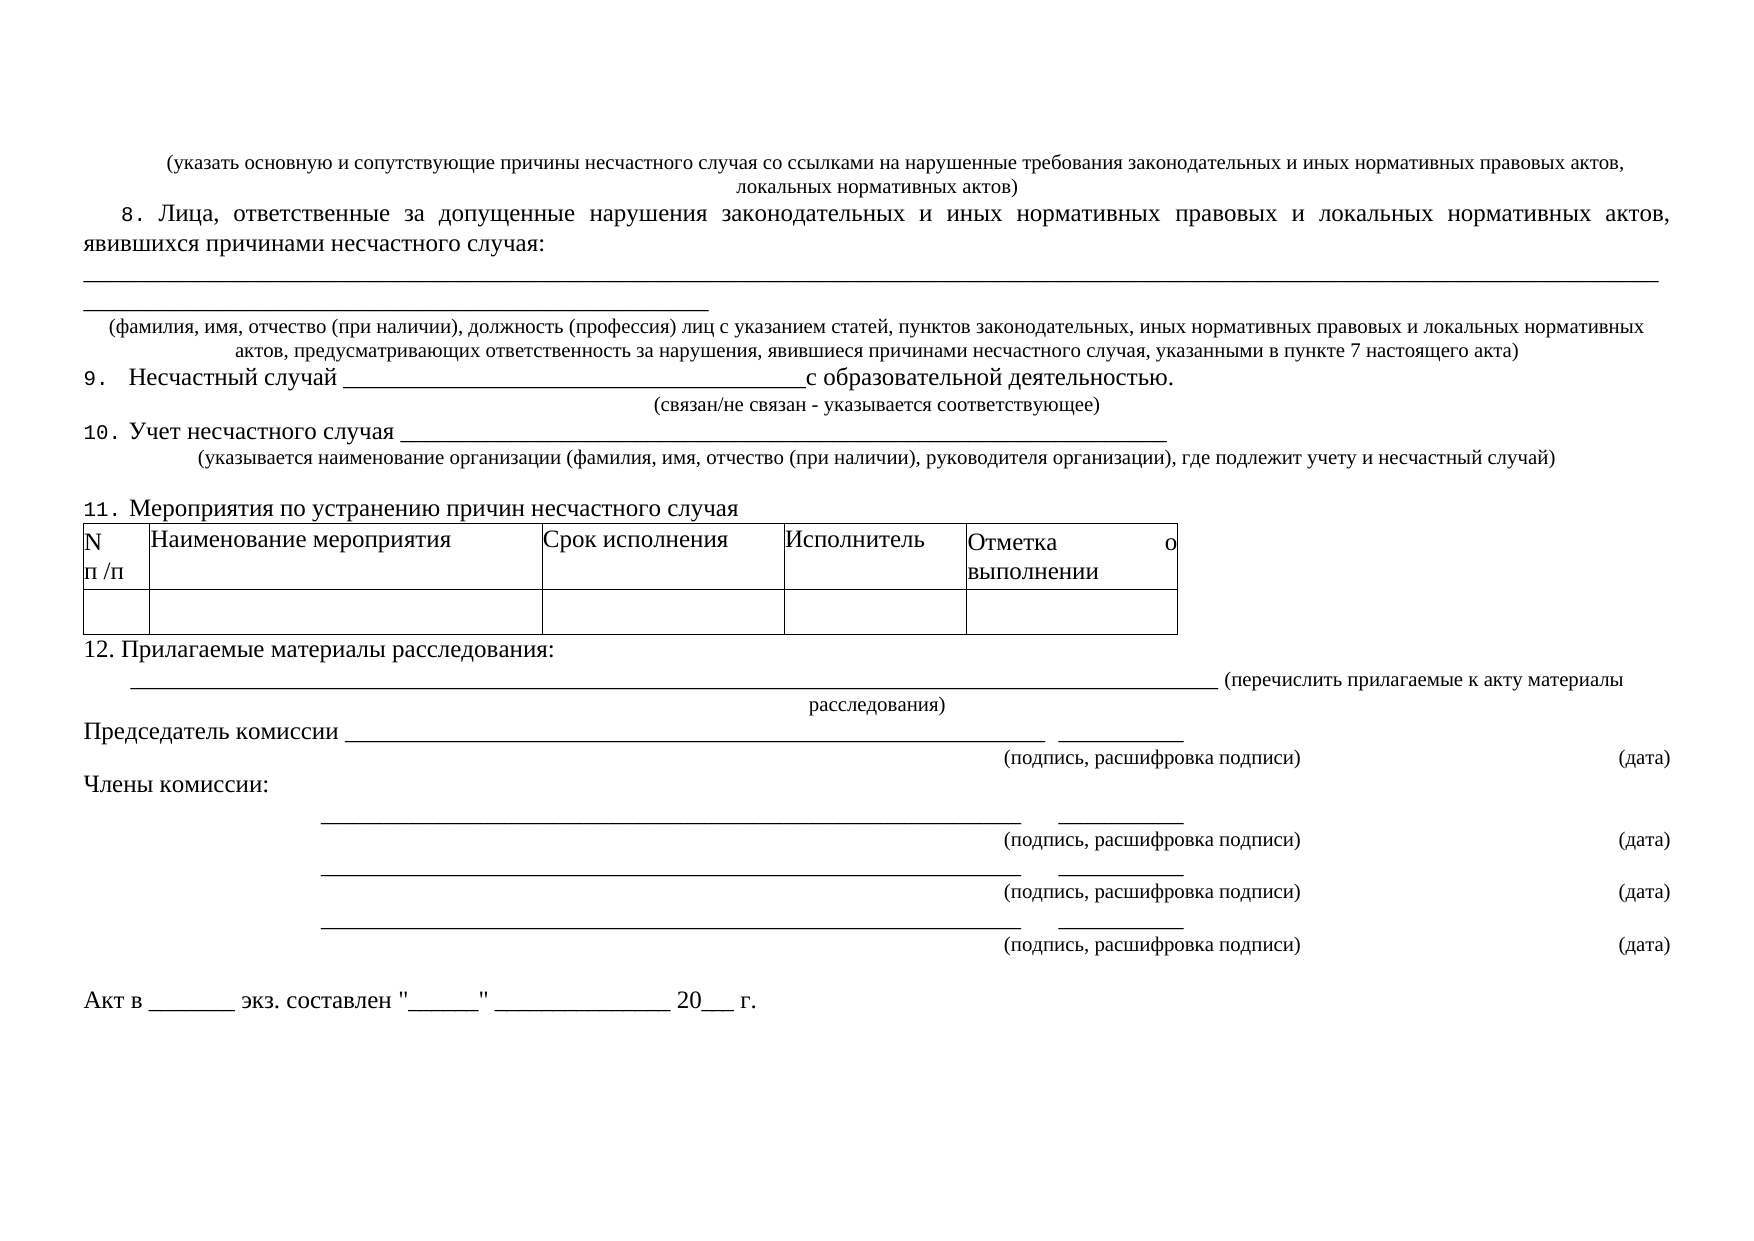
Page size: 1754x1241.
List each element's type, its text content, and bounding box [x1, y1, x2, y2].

text (подпись, расшифровка подписи) (дата) [83, 879, 1671, 903]
text ________________________________________________________________________________________________________________________________________________________________________________ [83, 256, 1671, 314]
table_cell [967, 590, 1177, 633]
table_header Отметка о выполнении [967, 524, 1177, 588]
table_header N п /п [84, 524, 149, 588]
table_header Срок исполнения [543, 524, 784, 588]
list Мероприятия по устранению причин несчастного случая [83, 493, 1671, 523]
list Учет несчастного случая [83, 416, 1671, 445]
text (связан/не связан - указывается соответствующее) [83, 392, 1671, 416]
table_cell [84, 590, 149, 633]
text ________________________________________________________ __________ [83, 851, 1671, 879]
table_header Исполнитель [785, 524, 966, 588]
table_cell [543, 590, 784, 633]
text (фамилия, имя, отчество (при наличии), должность (профессия) лиц с указанием статей, пунктов законодательных, иных нормативных правовых и локальных нормативных актов, предусматривающих ответственность за нарушения, явившиеся причинами несчастного случая, указанными в пункте 7 настоящего акта) [83, 314, 1671, 362]
text (подпись, расшифровка подписи) (дата) [83, 745, 1671, 769]
text Члены комиссии: [83, 769, 1671, 798]
text (указать основную и сопутствующие причины несчастного случая со ссылками на нарушенные требования законодательных и иных нормативных правовых актов, локальных нормативных актов) [83, 150, 1671, 198]
text (подпись, расшифровка подписи) (дата) [83, 826, 1671, 851]
table_cell [150, 590, 542, 633]
text _______________________________________________________________________________________ (перечислить прилагаемые к акту материалы расследования) [83, 663, 1671, 716]
text Председатель комиссии ________________________________________________________ __________ [83, 716, 1671, 745]
text Акт в экз. составлен " " 20 г. [83, 985, 1671, 1014]
table_cell [785, 590, 966, 633]
list Несчастный случай _____________________________________с образовательной деятельностью. [83, 362, 1671, 392]
text 12. Прилагаемые материалы расследования: [83, 634, 1671, 663]
table_header Наименование мероприятия [150, 524, 542, 588]
text (указывается наименование организации (фамилия, имя, отчество (при наличии), руководителя организации), где подлежит учету и несчастный случай) [83, 445, 1671, 469]
text ________________________________________________________ __________ [83, 798, 1671, 826]
text ________________________________________________________ __________ [83, 903, 1671, 932]
text (подпись, расшифровка подписи) (дата) [83, 932, 1671, 956]
list Лица, ответственные за допущенные нарушения законодательных и иных нормативных правовых и локальных нормативных актов, явившихся причинами несчастного случая: [83, 198, 1671, 256]
